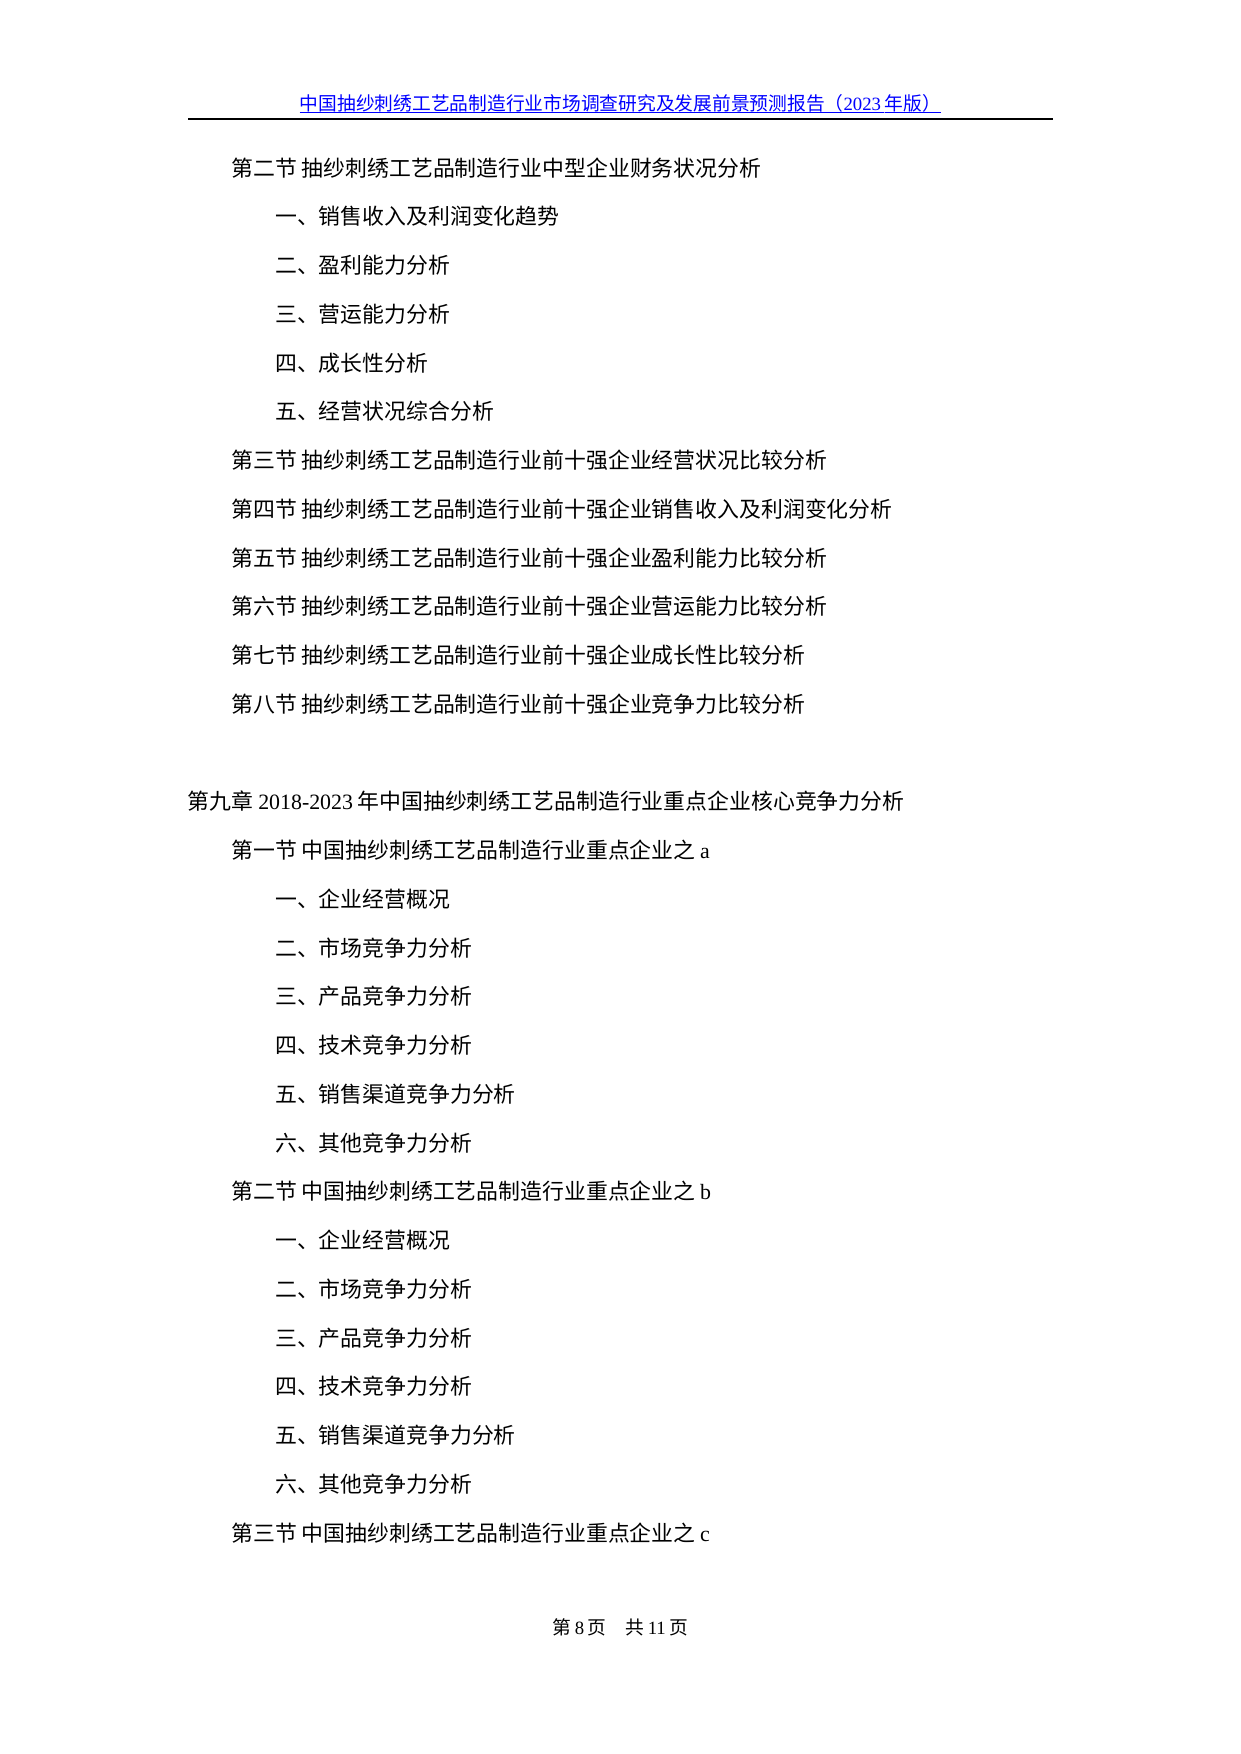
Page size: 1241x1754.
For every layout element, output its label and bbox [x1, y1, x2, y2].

text [187, 150, 1053, 1548]
